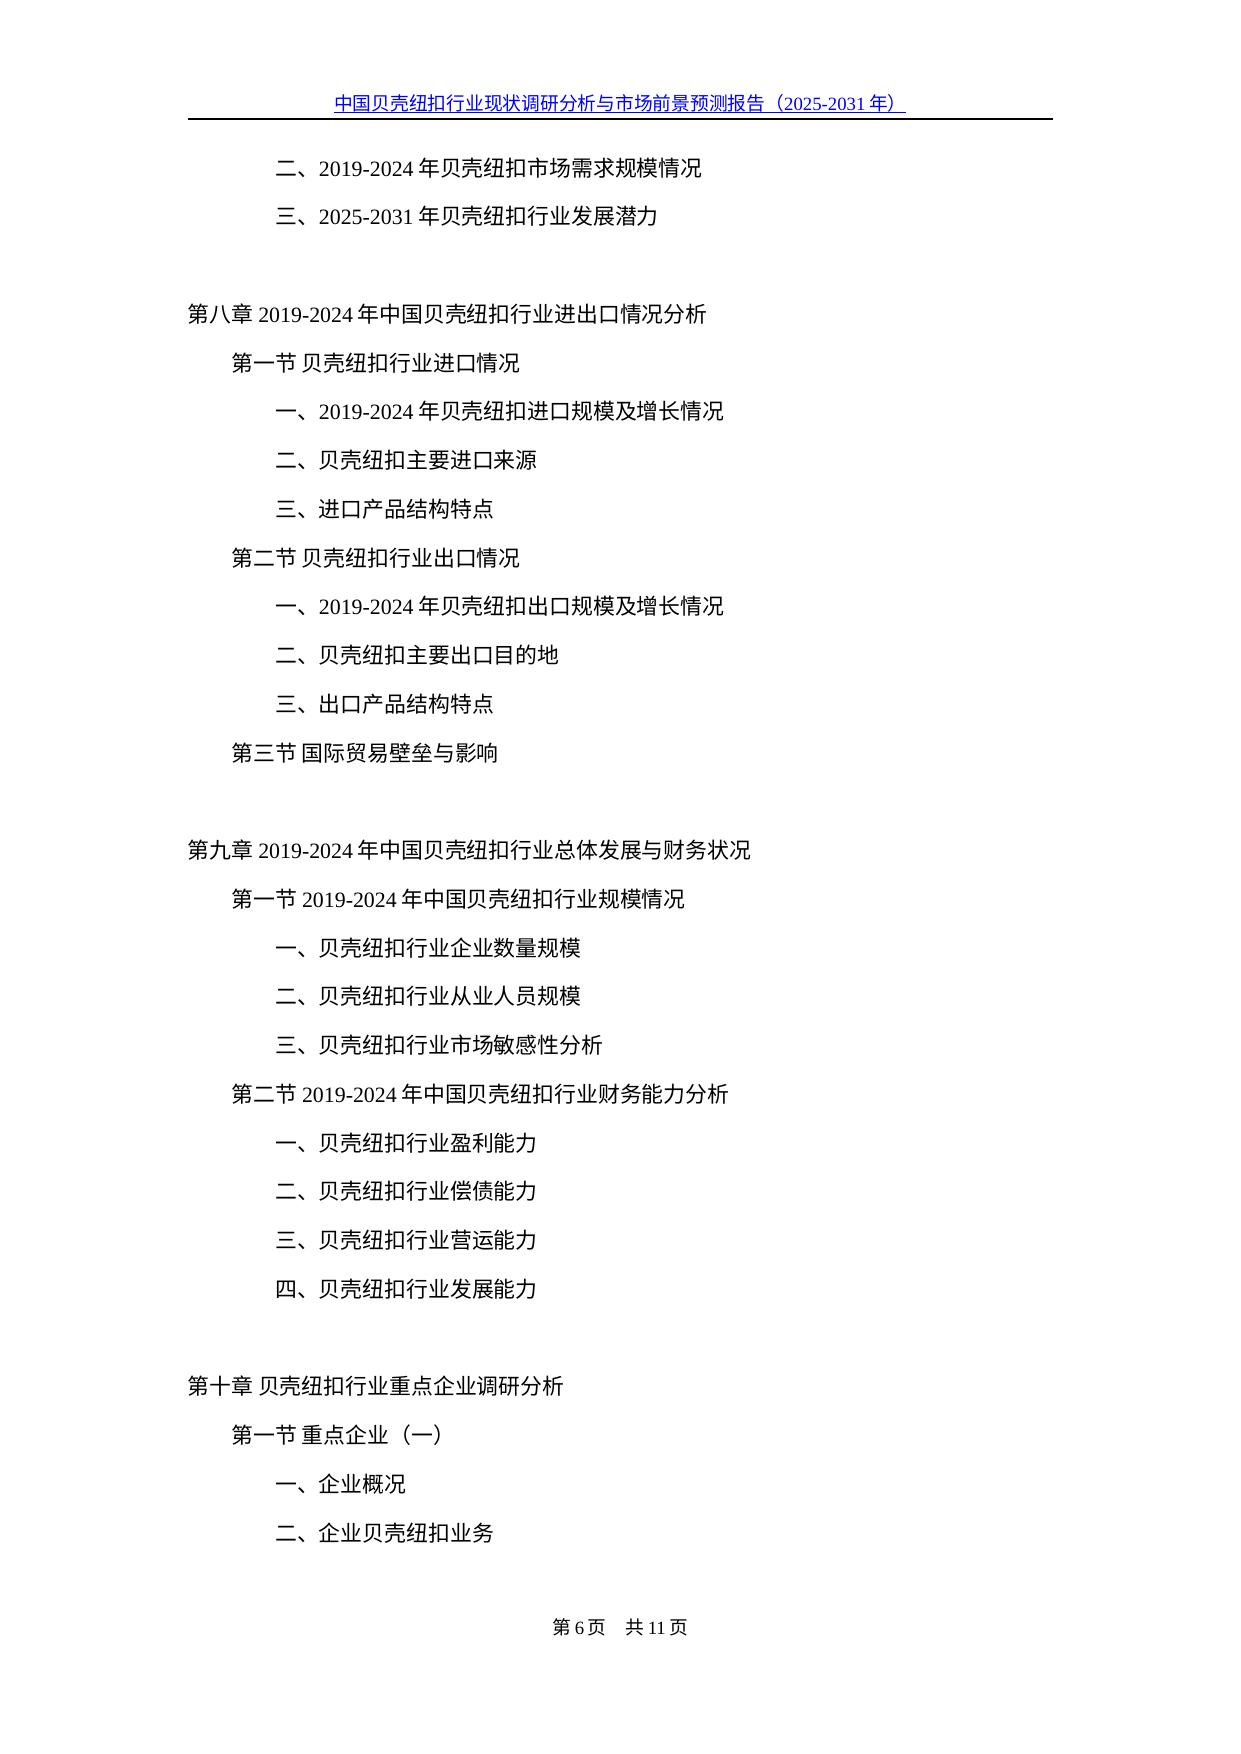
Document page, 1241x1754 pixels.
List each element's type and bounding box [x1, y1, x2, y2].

text [187, 150, 1053, 1548]
